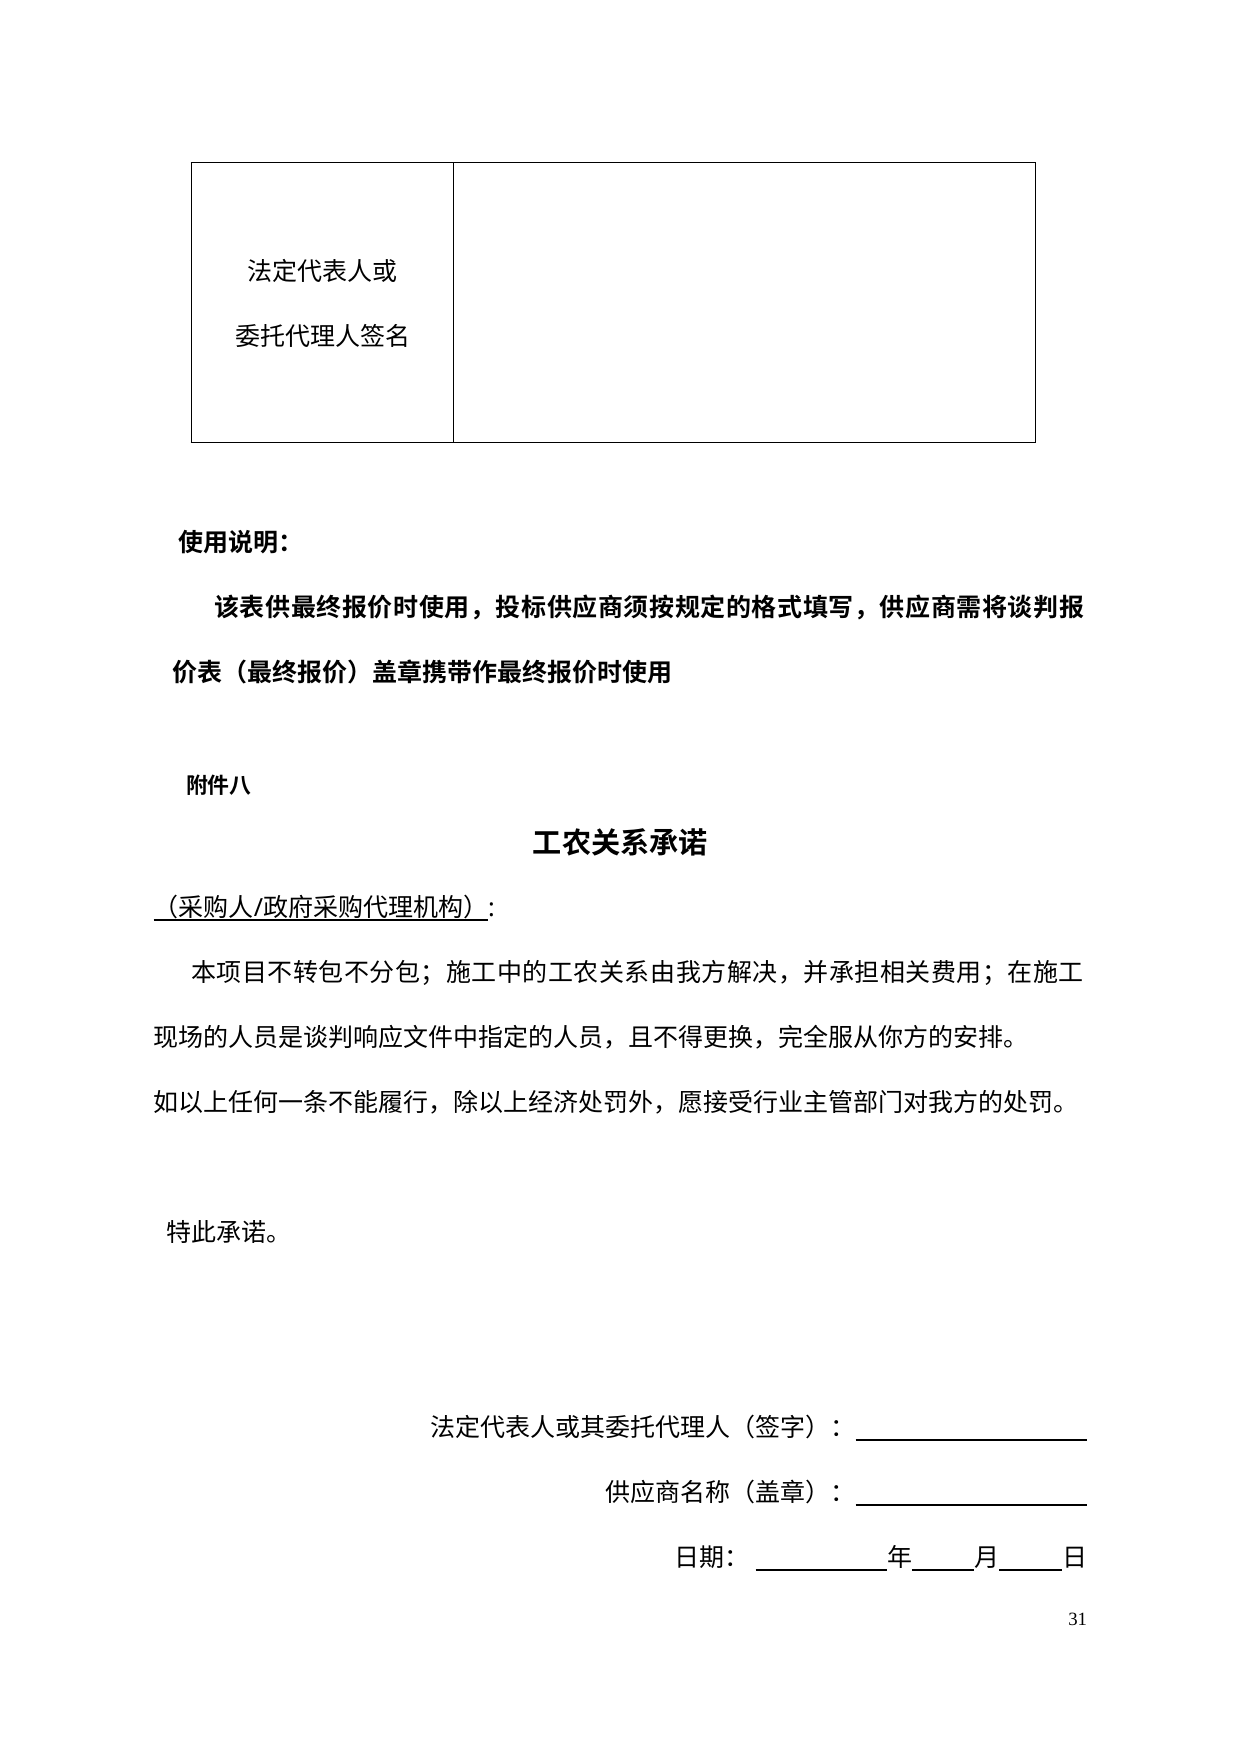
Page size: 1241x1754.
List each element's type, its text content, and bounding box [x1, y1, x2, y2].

text 使用说明： [153, 508, 1087, 573]
text 附件八 [153, 768, 1087, 800]
text 特此承诺。 [153, 1198, 1087, 1263]
text 工农关系承诺 [153, 808, 1087, 873]
text （采购人/政府采购代理机构）: [153, 873, 1087, 938]
text 该表供最终报价时使用，投标供应商须按规定的格式填写，供应商需将谈判报价表（最终报价）盖章携带作最终报价时使用 [172, 573, 1087, 703]
text 如以上任何一条不能履行，除以上经济处罚外，愿接受行业主管部门对我方的处罚。 [153, 1068, 1087, 1133]
text 供应商名称（盖章）： [153, 1458, 1087, 1523]
text 本项目不转包不分包；施工中的工农关系由我方解决，并承担相关费用；在施工现场的人员是谈判响应文件中指定的人员，且不得更换，完全服从你方的安排。 [153, 938, 1087, 1068]
text 日期： 年 月 日 [153, 1523, 1087, 1588]
text 法定代表人或其委托代理人（签字）： [153, 1393, 1087, 1458]
table_cell [454, 163, 1035, 442]
table_cell 法定代表人或 委托代理人签名 [192, 163, 453, 442]
